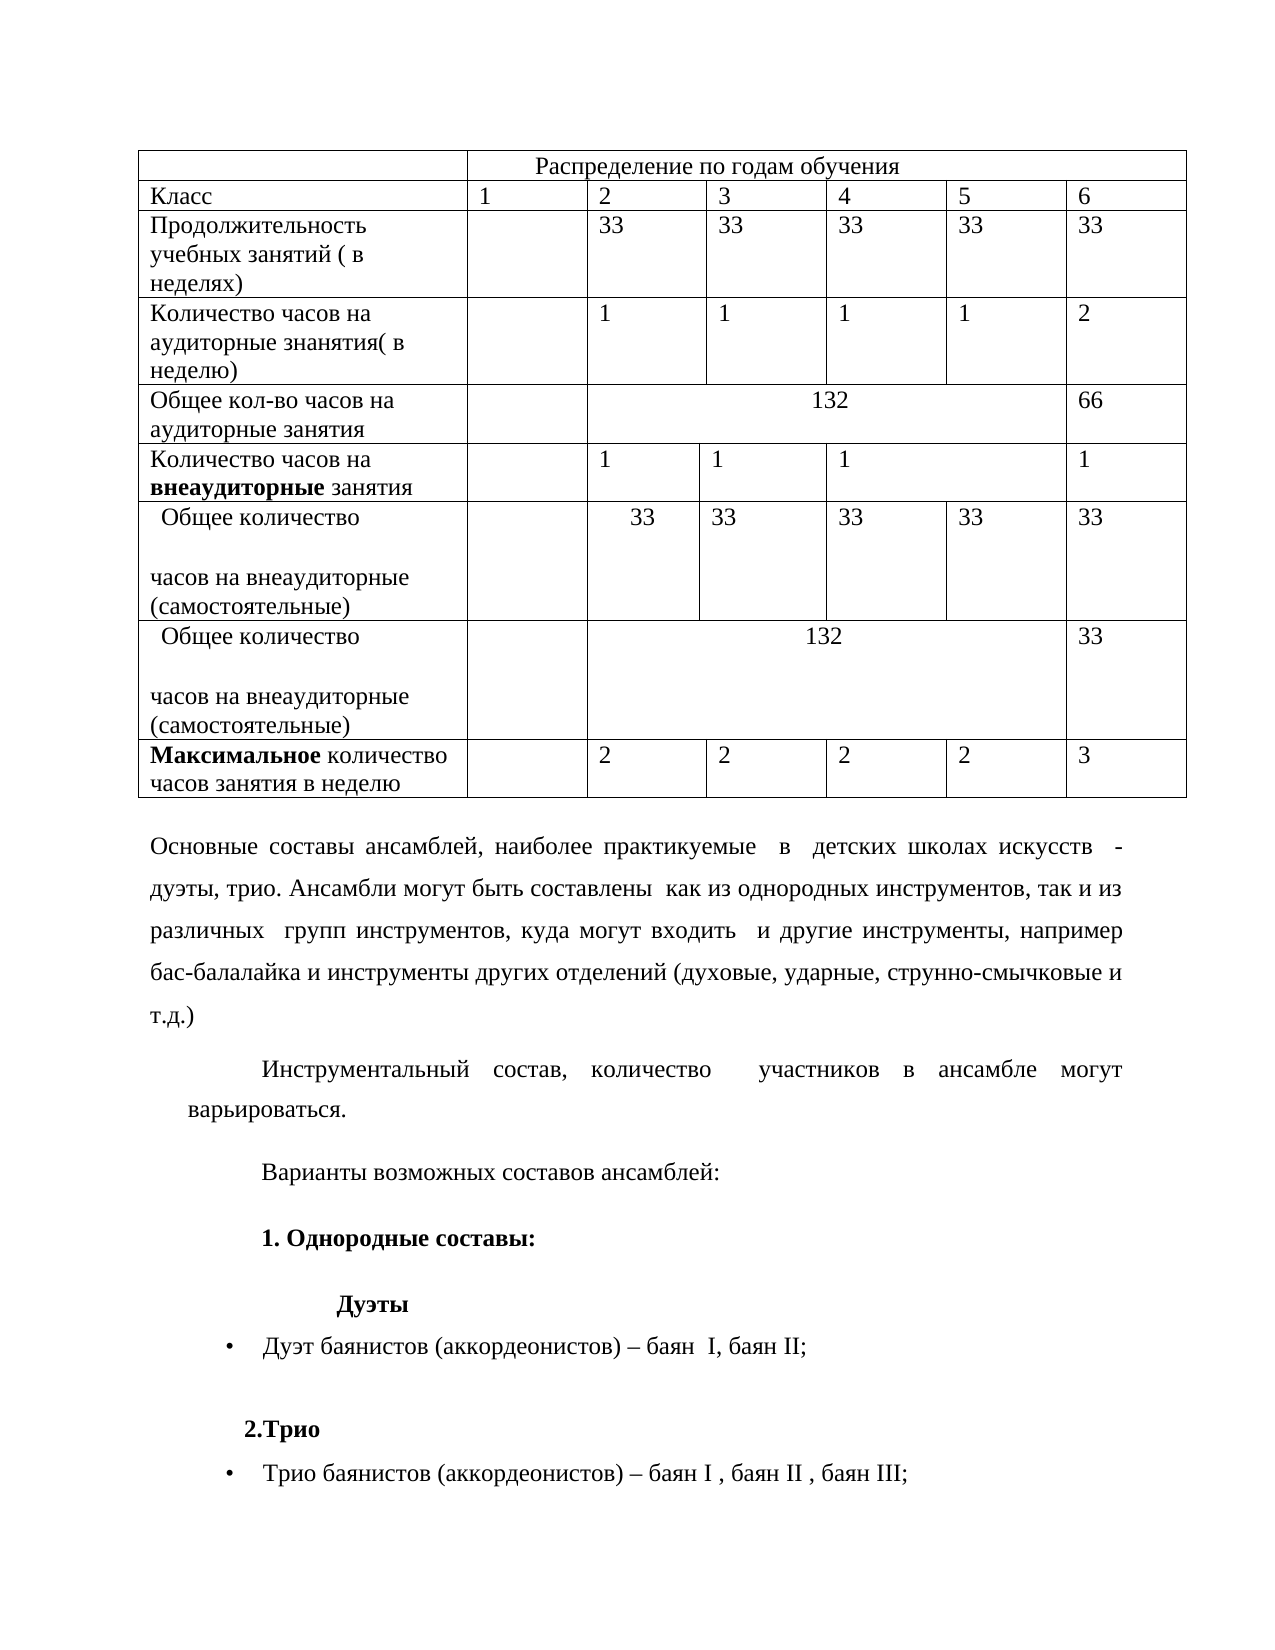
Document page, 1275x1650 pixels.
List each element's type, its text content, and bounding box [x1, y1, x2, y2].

table_cell Общее количество часов на внеаудиторные (самостоятельные) [139, 621, 467, 739]
text 2.Трио [150, 1414, 1123, 1443]
table_cell 1 [827, 444, 1066, 501]
table_cell 2 [588, 740, 706, 797]
table_cell 2 [827, 740, 946, 797]
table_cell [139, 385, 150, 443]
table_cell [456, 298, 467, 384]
table_cell 2 [707, 740, 826, 797]
table_cell [468, 621, 587, 739]
text Инструментальный состав, количество участников в ансамбле могут варьироваться. [188, 1054, 1123, 1122]
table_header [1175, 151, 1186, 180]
table_cell 33 [947, 502, 1066, 620]
table_cell 132 [588, 385, 1066, 443]
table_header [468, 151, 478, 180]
text Дуэты [186, 1289, 1125, 1317]
list Трио баянистов (аккордеонистов) – баян I , баян II , баян III; [225, 1458, 1123, 1486]
table_cell 33 [947, 211, 1066, 297]
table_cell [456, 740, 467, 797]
table_cell 66 [1067, 385, 1186, 443]
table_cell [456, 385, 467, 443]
text Основные составы ансамблей, наиболее практикуемые в детских школах искусств - дуэты, трио. Ансамбли могут быть составлены как из однородных инструментов, так и из различных групп инструментов, куда могут входить и другие инструменты, например бас-балалайка и инструменты других отделений (духовые, ударные, струнно-смычковые и т.д.) [150, 831, 1123, 1028]
table_cell 1 [1067, 444, 1186, 501]
list Дуэт баянистов (аккордеонистов) – баян I, баян II; [225, 1331, 1123, 1360]
table_cell [468, 444, 587, 501]
table_cell 1 [588, 298, 706, 384]
table_cell 1 [700, 444, 826, 501]
table_cell 3 [1067, 740, 1186, 797]
table_cell 2 [1067, 298, 1186, 384]
table_cell 33 [1067, 621, 1186, 739]
table_cell [468, 502, 587, 620]
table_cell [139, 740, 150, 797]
text 1. Однородные составы: [261, 1223, 1123, 1252]
table_cell 132 [588, 621, 1066, 739]
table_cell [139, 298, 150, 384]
table_header [139, 151, 150, 180]
table_cell 33 [707, 211, 826, 297]
table_cell 33 [588, 211, 706, 297]
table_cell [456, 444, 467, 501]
table_cell 33 [827, 211, 946, 297]
table_cell [468, 298, 587, 384]
table_cell 2 [947, 740, 1066, 797]
table_cell 1 [707, 298, 826, 384]
table_cell 33 [827, 502, 946, 620]
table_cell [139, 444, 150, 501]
table_header [456, 151, 467, 180]
table_cell 1 [827, 298, 946, 384]
table_cell Общее количество часов на внеаудиторные (самостоятельные) [139, 502, 467, 620]
table_cell 33 [1067, 211, 1186, 297]
table_cell 1 [588, 444, 699, 501]
table_cell 1 [947, 298, 1066, 384]
table_cell [468, 740, 587, 797]
text Варианты возможных составов ансамблей: [261, 1157, 1123, 1186]
table_cell 33 [588, 502, 699, 620]
table_cell 33 [700, 502, 826, 620]
table_cell [468, 211, 587, 297]
table_cell 33 [1067, 502, 1186, 620]
table_cell [468, 385, 587, 443]
